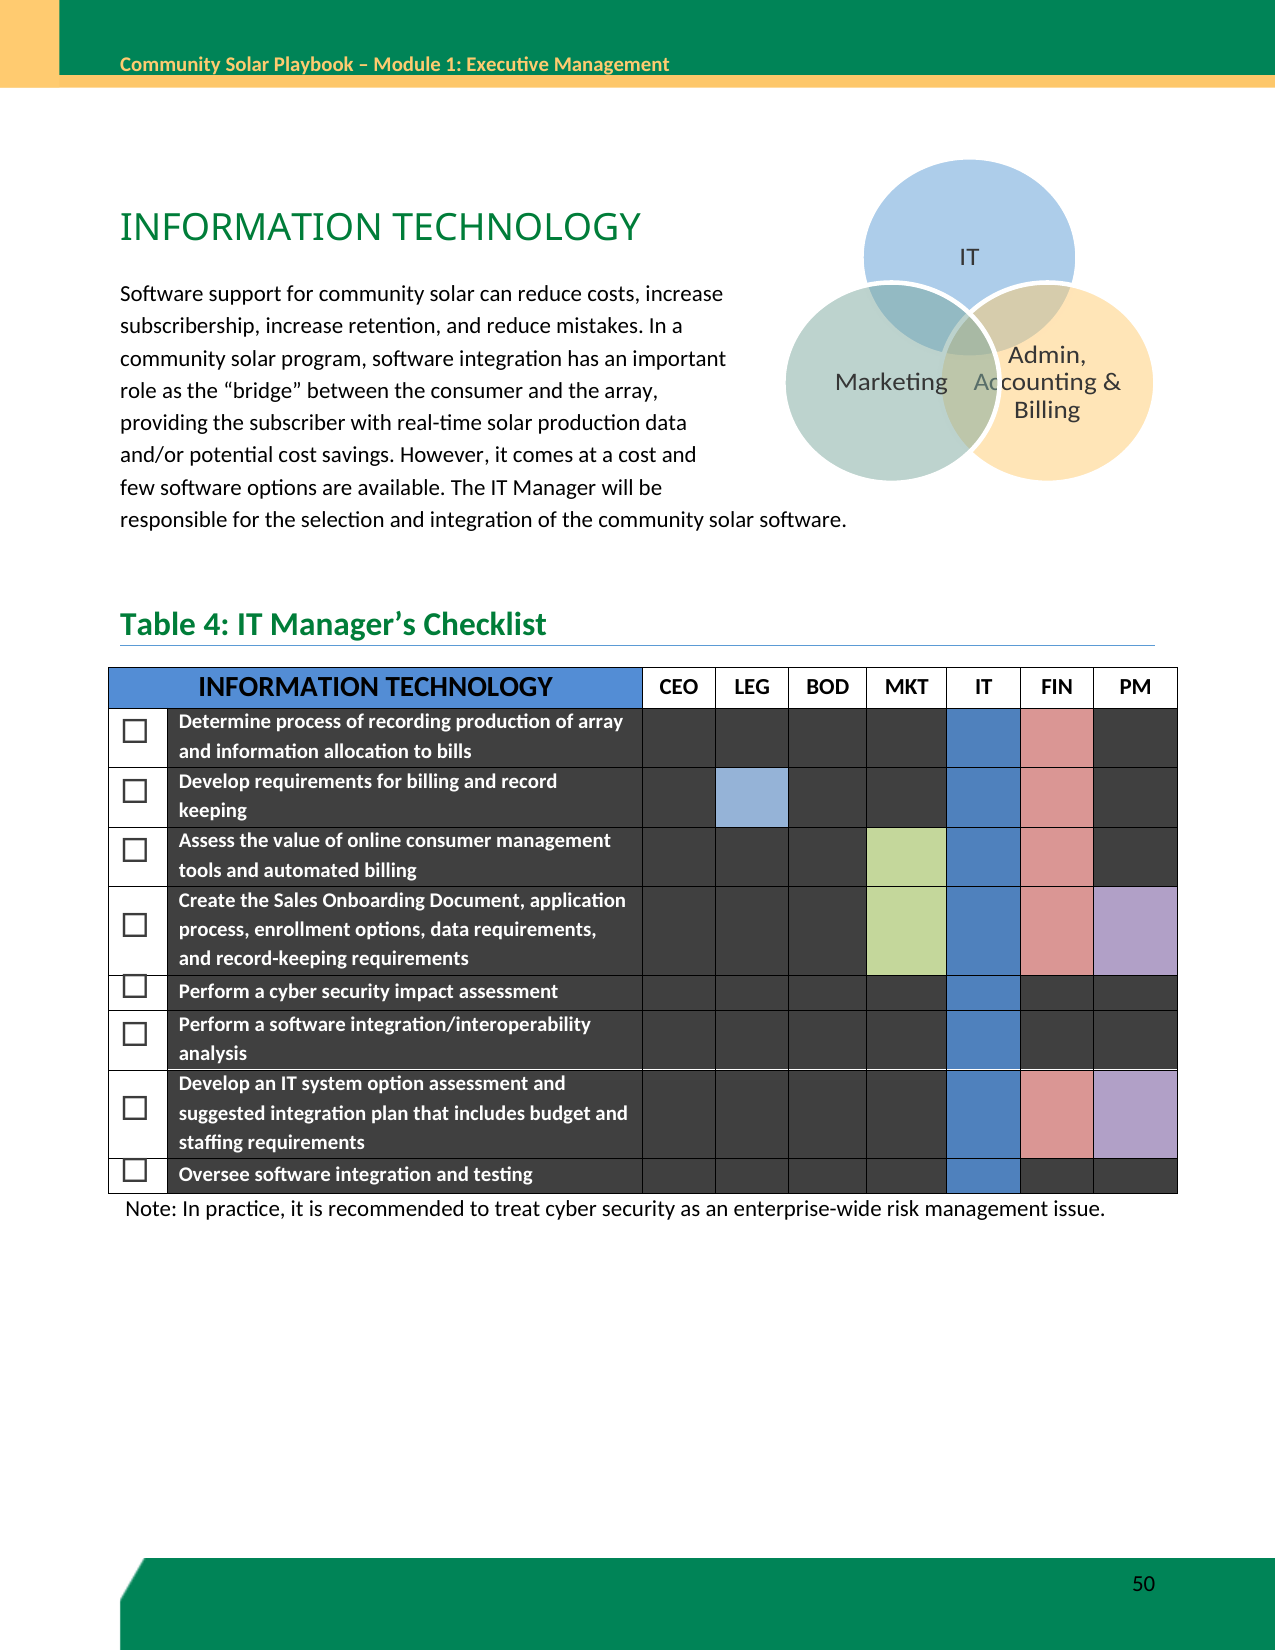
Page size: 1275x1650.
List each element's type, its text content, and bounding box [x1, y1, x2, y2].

table_cell [1021, 709, 1093, 767]
table_cell [716, 768, 788, 827]
table_cell [109, 828, 167, 886]
table_cell [643, 709, 715, 767]
table_cell [643, 887, 715, 975]
table_cell [947, 1071, 1020, 1158]
table_cell [1094, 1071, 1177, 1158]
table_cell [109, 1159, 167, 1193]
table_cell [1094, 828, 1177, 886]
table_cell [716, 1071, 788, 1158]
table_cell [109, 1011, 167, 1069]
table_cell [867, 1159, 946, 1193]
table_cell [716, 887, 788, 975]
table_cell [109, 976, 167, 1010]
table_cell Determine process of recording production of array and information allocation to bills [168, 709, 642, 767]
table_cell [789, 709, 866, 767]
table_cell [1021, 1011, 1093, 1069]
table_cell [1094, 709, 1177, 767]
table_cell [867, 887, 946, 975]
table_cell [1021, 887, 1093, 975]
table_header INFORMATION TECHNOLOGY [109, 668, 642, 708]
table_cell [1094, 1159, 1177, 1193]
table_cell [716, 1159, 788, 1193]
table_header FIN [1021, 668, 1093, 708]
table_cell [716, 1011, 788, 1069]
table_cell [867, 768, 946, 827]
table_cell [109, 768, 167, 827]
table_cell [643, 1071, 715, 1158]
table_cell [789, 1011, 866, 1069]
table_cell Develop an IT system option assessment and suggested integration plan that includes budget and staffing requirements [168, 1071, 642, 1158]
table_cell [947, 887, 1020, 975]
table_cell [789, 1159, 866, 1193]
table_cell Perform a software integration/interoperability analysis [168, 1011, 642, 1069]
table_cell Create the Sales Onboarding Document, application process, enrollment options, data requirements, and record-keeping requirements [168, 887, 642, 975]
table_cell Perform a cyber security impact assessment [168, 976, 642, 1010]
table_cell [1021, 976, 1093, 1010]
table_cell [1094, 976, 1177, 1010]
table_header IT [947, 668, 1020, 708]
table_cell [789, 828, 866, 886]
table_cell [643, 1159, 715, 1193]
table_cell Oversee software integration and testing [168, 1159, 642, 1193]
table_cell [109, 709, 167, 767]
table_cell [947, 1011, 1020, 1069]
table_cell [716, 709, 788, 767]
table_cell Develop requirements for billing and record keeping [168, 768, 642, 827]
table_cell [947, 828, 1020, 886]
table_cell [789, 1071, 866, 1158]
table_cell [1094, 887, 1177, 975]
table_cell [867, 976, 946, 1010]
table_cell [789, 768, 866, 827]
table_cell [1021, 768, 1093, 827]
text Table 4: IT Manager’s Checklist [120, 602, 1155, 645]
table_cell [716, 828, 788, 886]
table_cell [867, 709, 946, 767]
table_cell [789, 887, 866, 975]
table_cell [1094, 1011, 1177, 1069]
table_header BOD [789, 668, 866, 708]
picture [119, 1558, 1275, 1650]
table_cell [109, 1071, 167, 1158]
table_header LEG [716, 668, 788, 708]
subtitle Information Technology [120, 200, 1155, 251]
table_cell [789, 976, 866, 1010]
table_header PM [1094, 668, 1177, 708]
table_cell [643, 1011, 715, 1069]
table_cell [1021, 1159, 1093, 1193]
table_cell Assess the value of online consumer management tools and automated billing [168, 828, 642, 886]
table_cell [643, 768, 715, 827]
table_cell [109, 887, 167, 975]
table_header MKT [867, 668, 946, 708]
table_cell [643, 976, 715, 1010]
table_cell [716, 976, 788, 1010]
table_cell [643, 828, 715, 886]
table_cell [1021, 1071, 1093, 1158]
text Software support for community solar can reduce costs, increase subscribership, increase retention, and reduce mistakes. In a community solar program, software integration has an important role as the “bridge” between the consumer and the array, providing the subscriber with real-time solar production data and/or potential cost savings. However, it comes at a cost and few software options are available. The IT Manager will be responsible for the selection and integration of the community solar software. [120, 279, 1155, 533]
table_cell [1094, 768, 1177, 827]
table_cell [947, 709, 1020, 767]
table_cell [947, 768, 1020, 827]
table_cell [867, 1011, 946, 1069]
table_cell [947, 976, 1020, 1010]
table_header CEO [643, 668, 715, 708]
text Note: In practice, it is recommended to treat cyber security as an enterprise-wide risk management issue. [120, 1194, 1155, 1222]
table_cell [867, 828, 946, 886]
table_cell [947, 1159, 1020, 1193]
table_cell [1021, 828, 1093, 886]
table_cell [867, 1071, 946, 1158]
